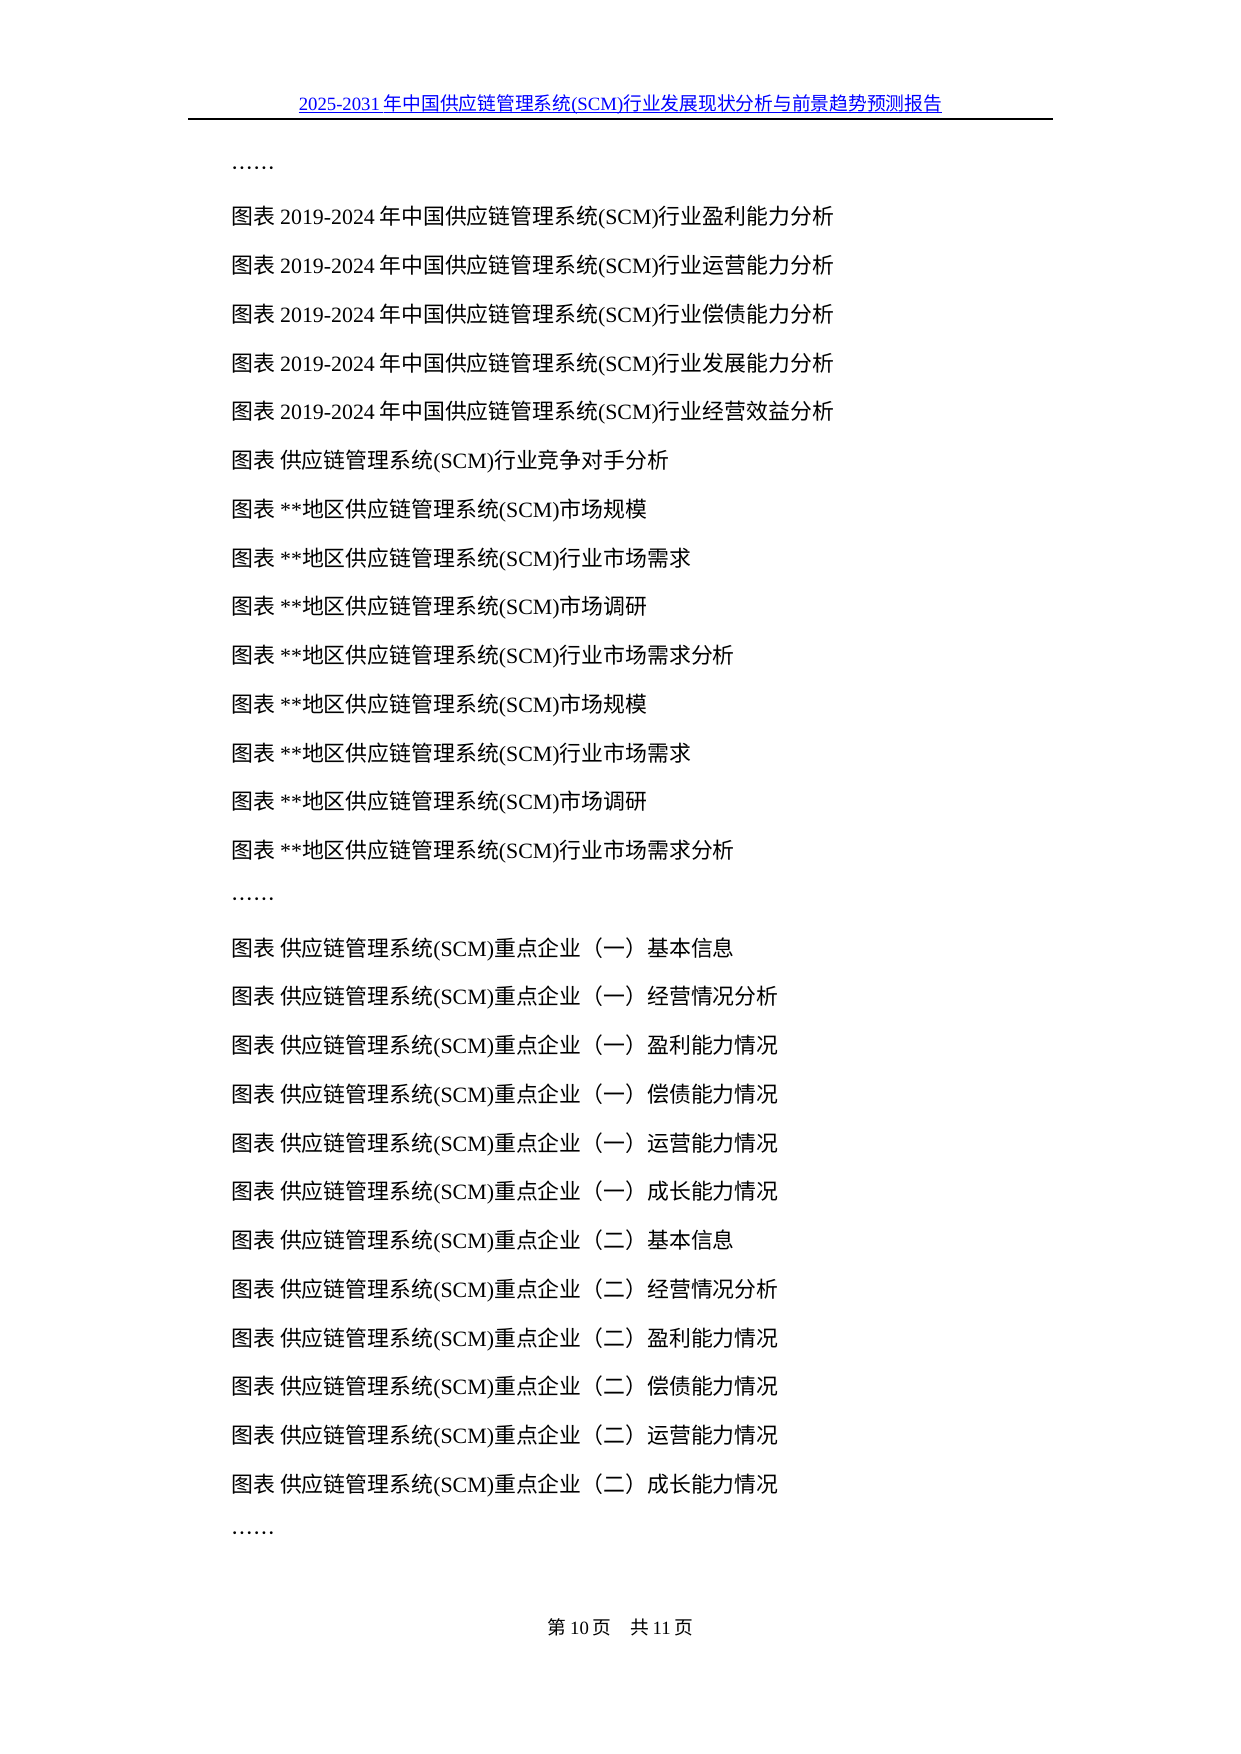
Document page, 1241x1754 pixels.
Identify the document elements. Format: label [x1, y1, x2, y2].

text [187, 150, 1053, 1548]
